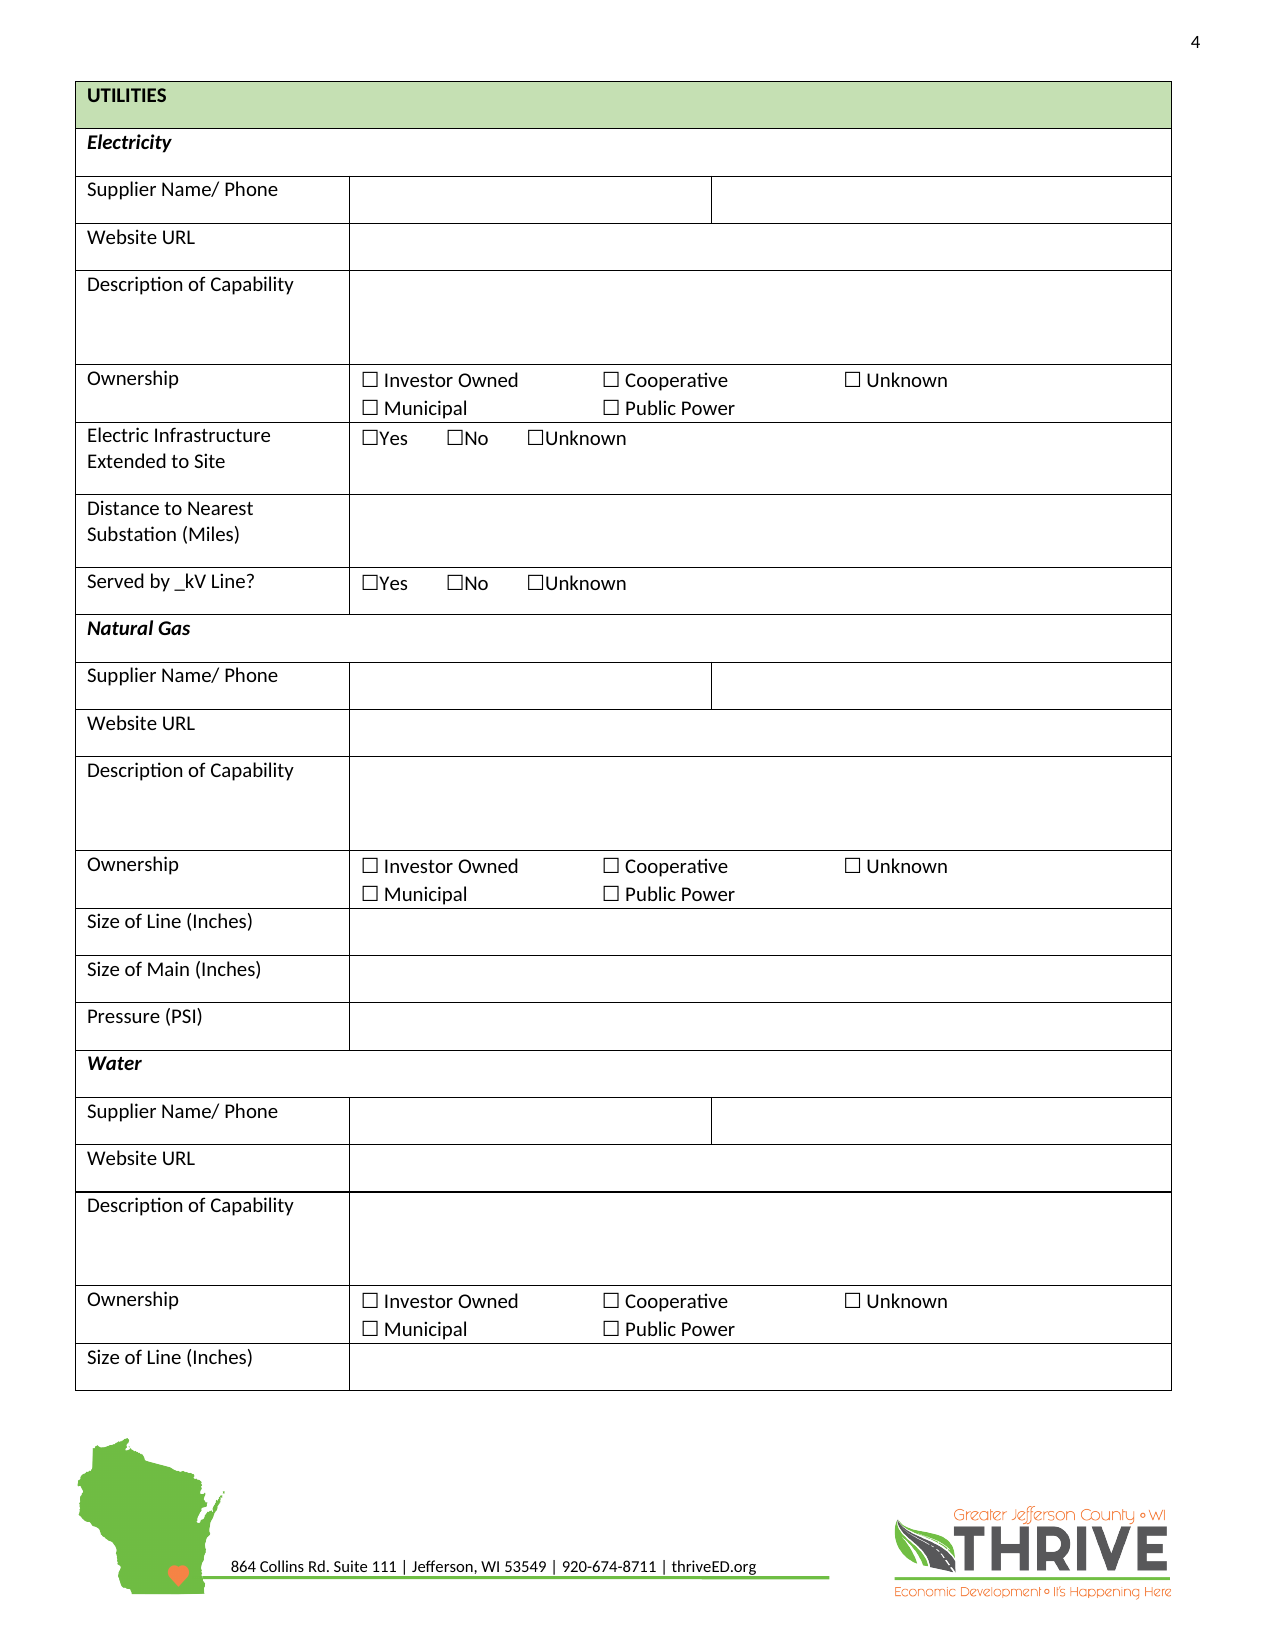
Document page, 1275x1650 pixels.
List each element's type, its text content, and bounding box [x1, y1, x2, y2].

picture [62, 1425, 233, 1613]
table_cell Natural Gas [76, 615, 1171, 662]
table_cell Water [76, 1051, 1171, 1097]
table_cell Ownership [76, 365, 349, 422]
table_cell Cooperative Public Power [590, 851, 832, 908]
table_cell Served by _kV Line? [76, 568, 349, 614]
table_cell [350, 495, 1171, 567]
table_cell Investor Owned Municipal [350, 851, 590, 908]
table_cell [350, 177, 711, 223]
table_cell [350, 710, 1171, 756]
table_cell [350, 1098, 711, 1144]
table_cell [712, 177, 1171, 223]
table_cell Website URL [76, 224, 349, 270]
table_cell Supplier Name/ Phone [76, 1098, 349, 1144]
picture [894, 1504, 1172, 1600]
table_cell Cooperative Public Power [590, 1286, 832, 1343]
table_cell Ownership [76, 1286, 349, 1343]
table_cell [350, 1193, 1171, 1285]
table_cell [350, 224, 1171, 270]
table_cell Unknown [832, 1286, 1171, 1343]
table_cell Description of Capability [76, 271, 349, 364]
table_cell Website URL [76, 1145, 349, 1191]
table_cell Size of Line (Inches) [76, 909, 349, 955]
table_cell Supplier Name/ Phone [76, 177, 349, 223]
table_cell UTILITIES [76, 82, 1171, 128]
table_cell Electricity [76, 129, 1171, 176]
table_cell [350, 757, 1171, 850]
table_cell [350, 1145, 1171, 1191]
table_cell Cooperative Public Power [590, 365, 832, 422]
table_cell [350, 909, 1171, 955]
table_cell Investor Owned Municipal [350, 1286, 590, 1343]
table_cell Pressure (PSI) [76, 1003, 349, 1049]
table_cell Size of Main (Inches) [76, 956, 349, 1002]
table_cell Unknown [832, 851, 1171, 908]
table_cell Electric Infrastructure Extended to Site [76, 423, 349, 494]
table_cell Ownership [76, 851, 349, 908]
table_cell Unknown [832, 365, 1171, 422]
table_cell Investor Owned Municipal [350, 365, 590, 422]
table_cell Size of Line (Inches) [76, 1344, 349, 1390]
table_cell Description of Capability [76, 1193, 349, 1285]
table_cell [350, 956, 1171, 1002]
table_cell Supplier Name/ Phone [76, 663, 349, 709]
table_cell Description of Capability [76, 757, 349, 850]
table_cell [350, 1344, 1171, 1390]
table_cell [350, 1003, 1171, 1049]
table_cell [712, 663, 1171, 709]
table_cell [350, 663, 711, 709]
table_cell Yes No Unknown [350, 423, 1171, 494]
table_cell [350, 271, 1171, 364]
table_cell Distance to Nearest Substation (Miles) [76, 495, 349, 567]
table_cell Yes No Unknown [350, 568, 1171, 614]
table_cell Website URL [76, 710, 349, 756]
table_cell [712, 1098, 1171, 1144]
